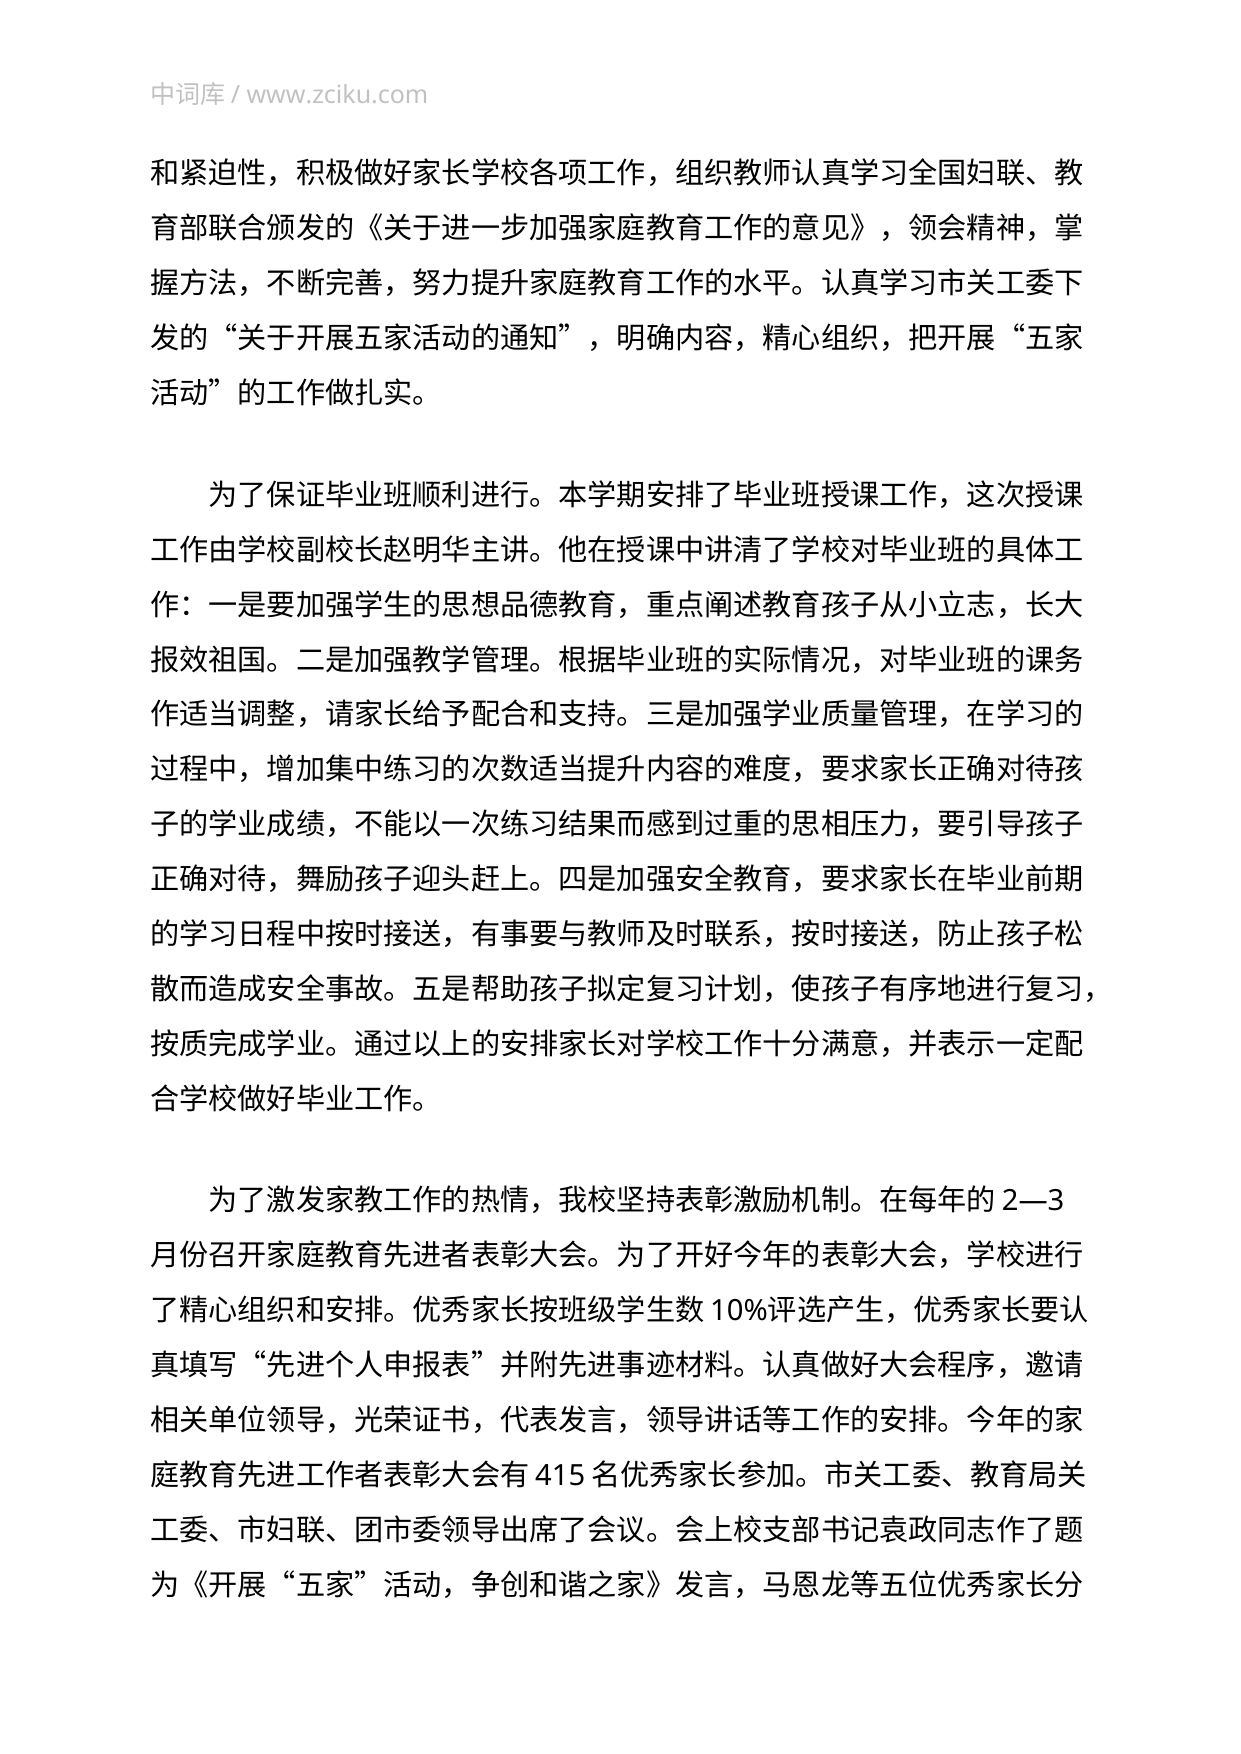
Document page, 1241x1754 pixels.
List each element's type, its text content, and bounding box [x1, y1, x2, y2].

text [150, 1177, 1090, 1604]
text 为了保证毕业班顺利进行。本学期安排了毕业班授课工作，这次授课工作由学校副校长赵明华主讲。他在授课中讲清了学校对毕业班的具体工作：一是要加强学生的思想品德教育，重点阐述教育孩子从小立志，长大报效祖国。二是加强教学管理。根据毕业班的实际情况，对毕业班的课务作适当调整，请家长给予配合和支持。三是加强学业质量管理，在学习的过程中，增加集中练习的次数适当提升内容的难度，要求家长正确对待孩子的学业成绩，不能以一次练习结果而感到过重的思相压力，要引导孩子正确对待，舞励孩子迎头赶上。四是加强安全教育，要求家长在毕业前期的学习日程中按时接送，有事要与教师及时联系，按时接送，防止孩子松散而造成安全事故。五是帮助孩子拟定复习计划，使孩子有序地进行复习，按质完成学业。通过以上的安排家长对学校工作十分满意，并表示一定配合学校做好毕业工作。 [150, 471, 1090, 1117]
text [150, 150, 1090, 412]
